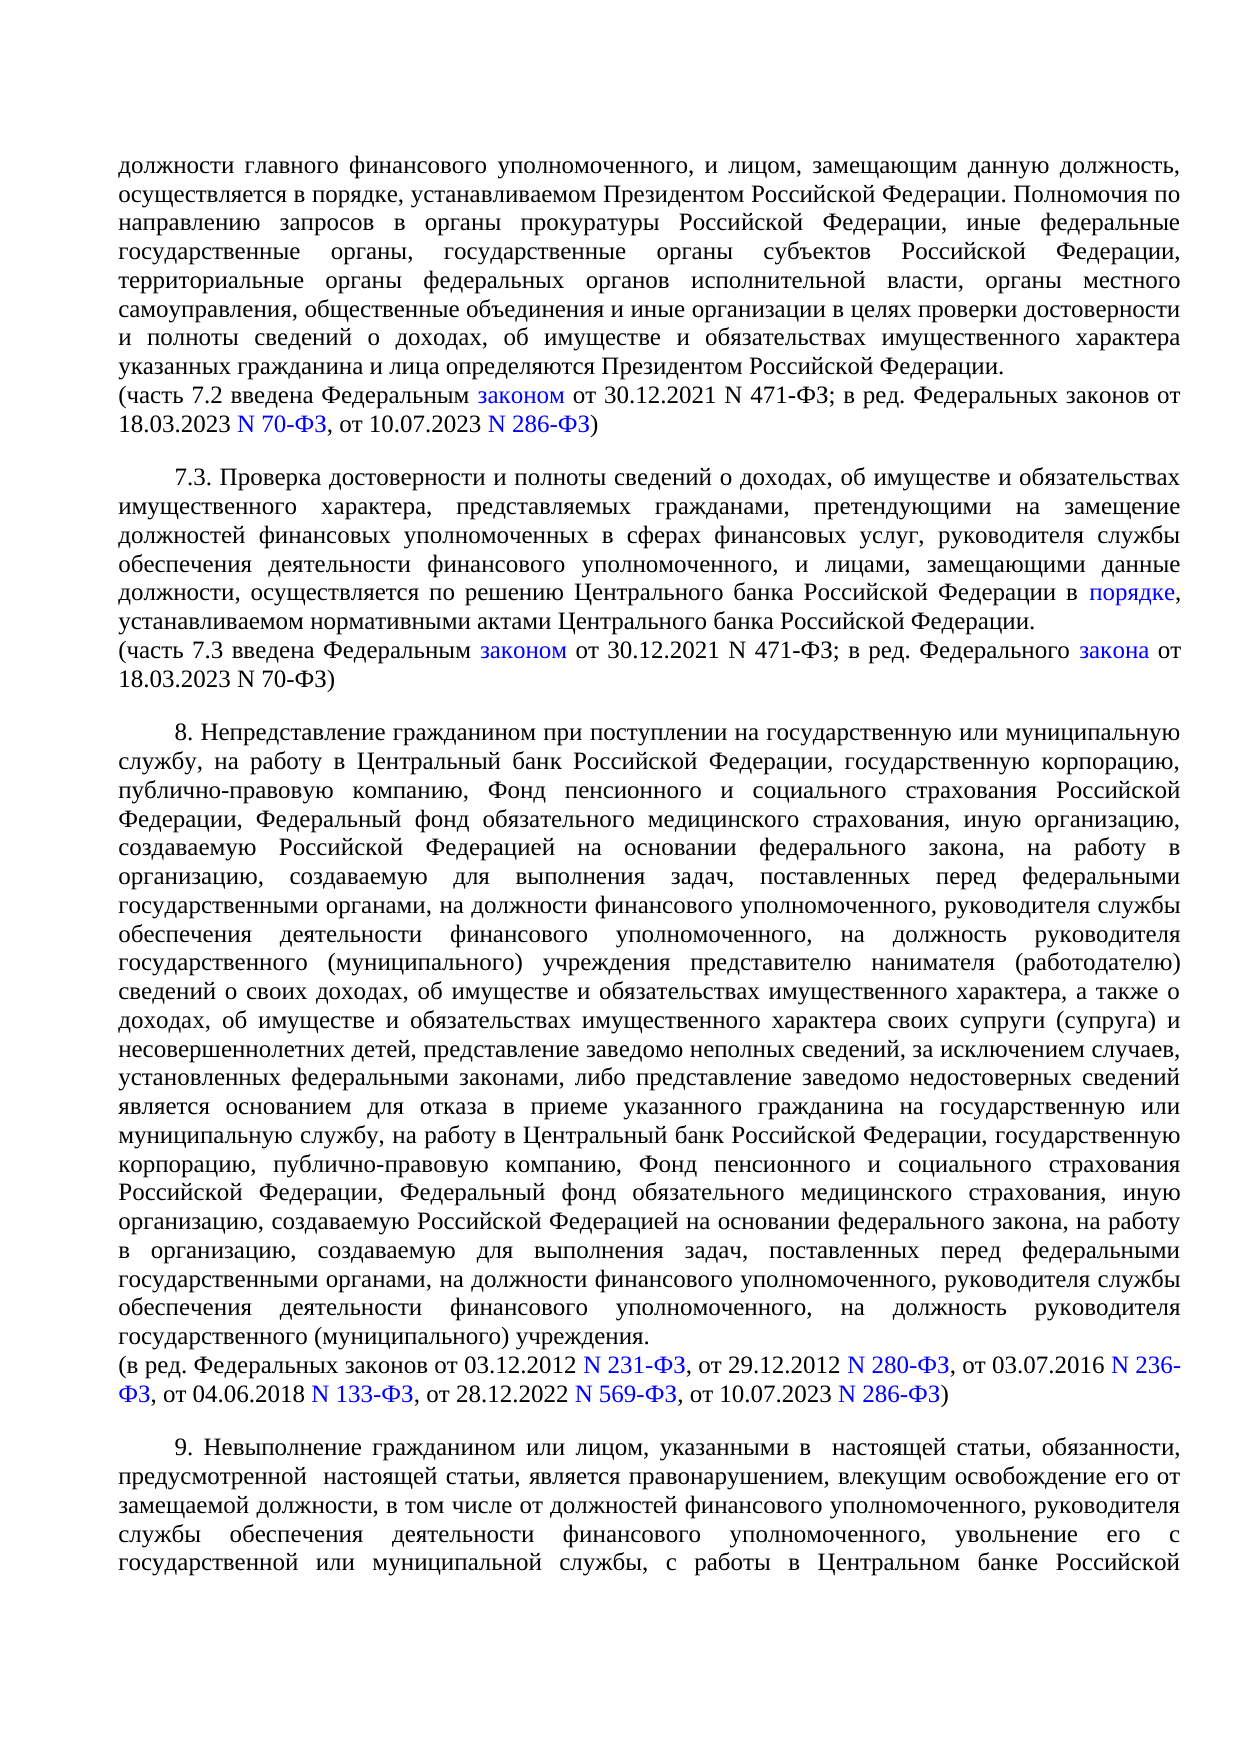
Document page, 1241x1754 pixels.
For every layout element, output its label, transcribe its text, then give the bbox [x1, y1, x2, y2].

text 7.3. Проверка достоверности и полноты сведений о доходах, об имуществе и обязательствах имущественного характера, представляемых гражданами, претендующими на замещение должностей финансовых уполномоченных в сферах финансовых услуг, руководителя службы обеспечения деятельности финансового уполномоченного, и лицами, замещающими данные должности, осуществляется по решению Центрального банка Российской Федерации в порядке, устанавливаемом нормативными актами Центрального банка Российской Федерации. [118, 462, 1181, 635]
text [118, 1432, 1181, 1576]
text 8. Непредставление гражданином при поступлении на государственную или муниципальную службу, на работу в Центральный банк Российской Федерации, государственную корпорацию, публично-правовую компанию, Фонд пенсионного и социального страхования Российской Федерации, Федеральный фонд обязательного медицинского страхования, иную организацию, создаваемую Российской Федерацией на основании федерального закона, на работу в организацию, создаваемую для выполнения задач, поставленных перед федеральными государственными органами, на должности финансового уполномоченного, руководителя службы обеспечения деятельности финансового уполномоченного, на должность руководителя государственного (муниципального) учреждения представителю нанимателя (работодателю) сведений о своих доходах, об имуществе и обязательствах имущественного характера, а также о доходах, об имуществе и обязательствах имущественного характера своих супруги (супруга) и несовершеннолетних детей, представление заведомо неполных сведений, за исключением случаев, установленных федеральными законами, либо представление заведомо недостоверных сведений является основанием для отказа в приеме указанного гражданина на государственную или муниципальную службу, на работу в Центральный банк Российской Федерации, государственную корпорацию, публично-правовую компанию, Фонд пенсионного и социального страхования Российской Федерации, Федеральный фонд обязательного медицинского страхования, иную организацию, создаваемую Российской Федерацией на основании федерального закона, на работу в организацию, создаваемую для выполнения задач, поставленных перед федеральными государственными органами, на должности финансового уполномоченного, руководителя службы обеспечения деятельности финансового уполномоченного, на должность руководителя государственного (муниципального) учреждения. [118, 717, 1181, 1350]
text (часть 7.3 введена Федеральным законом от 30.12.2021 N 471-ФЗ; в ред. Федерального закона от 18.03.2023 N 70-ФЗ) [118, 635, 1181, 692]
text (в ред. Федеральных законов от 03.12.2012 N 231-ФЗ, от 29.12.2012 N 280-ФЗ, от 03.07.2016 N 236-ФЗ, от 04.06.2018 N 133-ФЗ, от 28.12.2022 N 569-ФЗ, от 10.07.2023 N 286-ФЗ) [118, 1350, 1181, 1407]
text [118, 150, 1181, 380]
text (часть 7.2 введена Федеральным законом от 30.12.2021 N 471-ФЗ; в ред. Федеральных законов от 18.03.2023 N 70-ФЗ, от 10.07.2023 N 286-ФЗ) [118, 380, 1181, 437]
